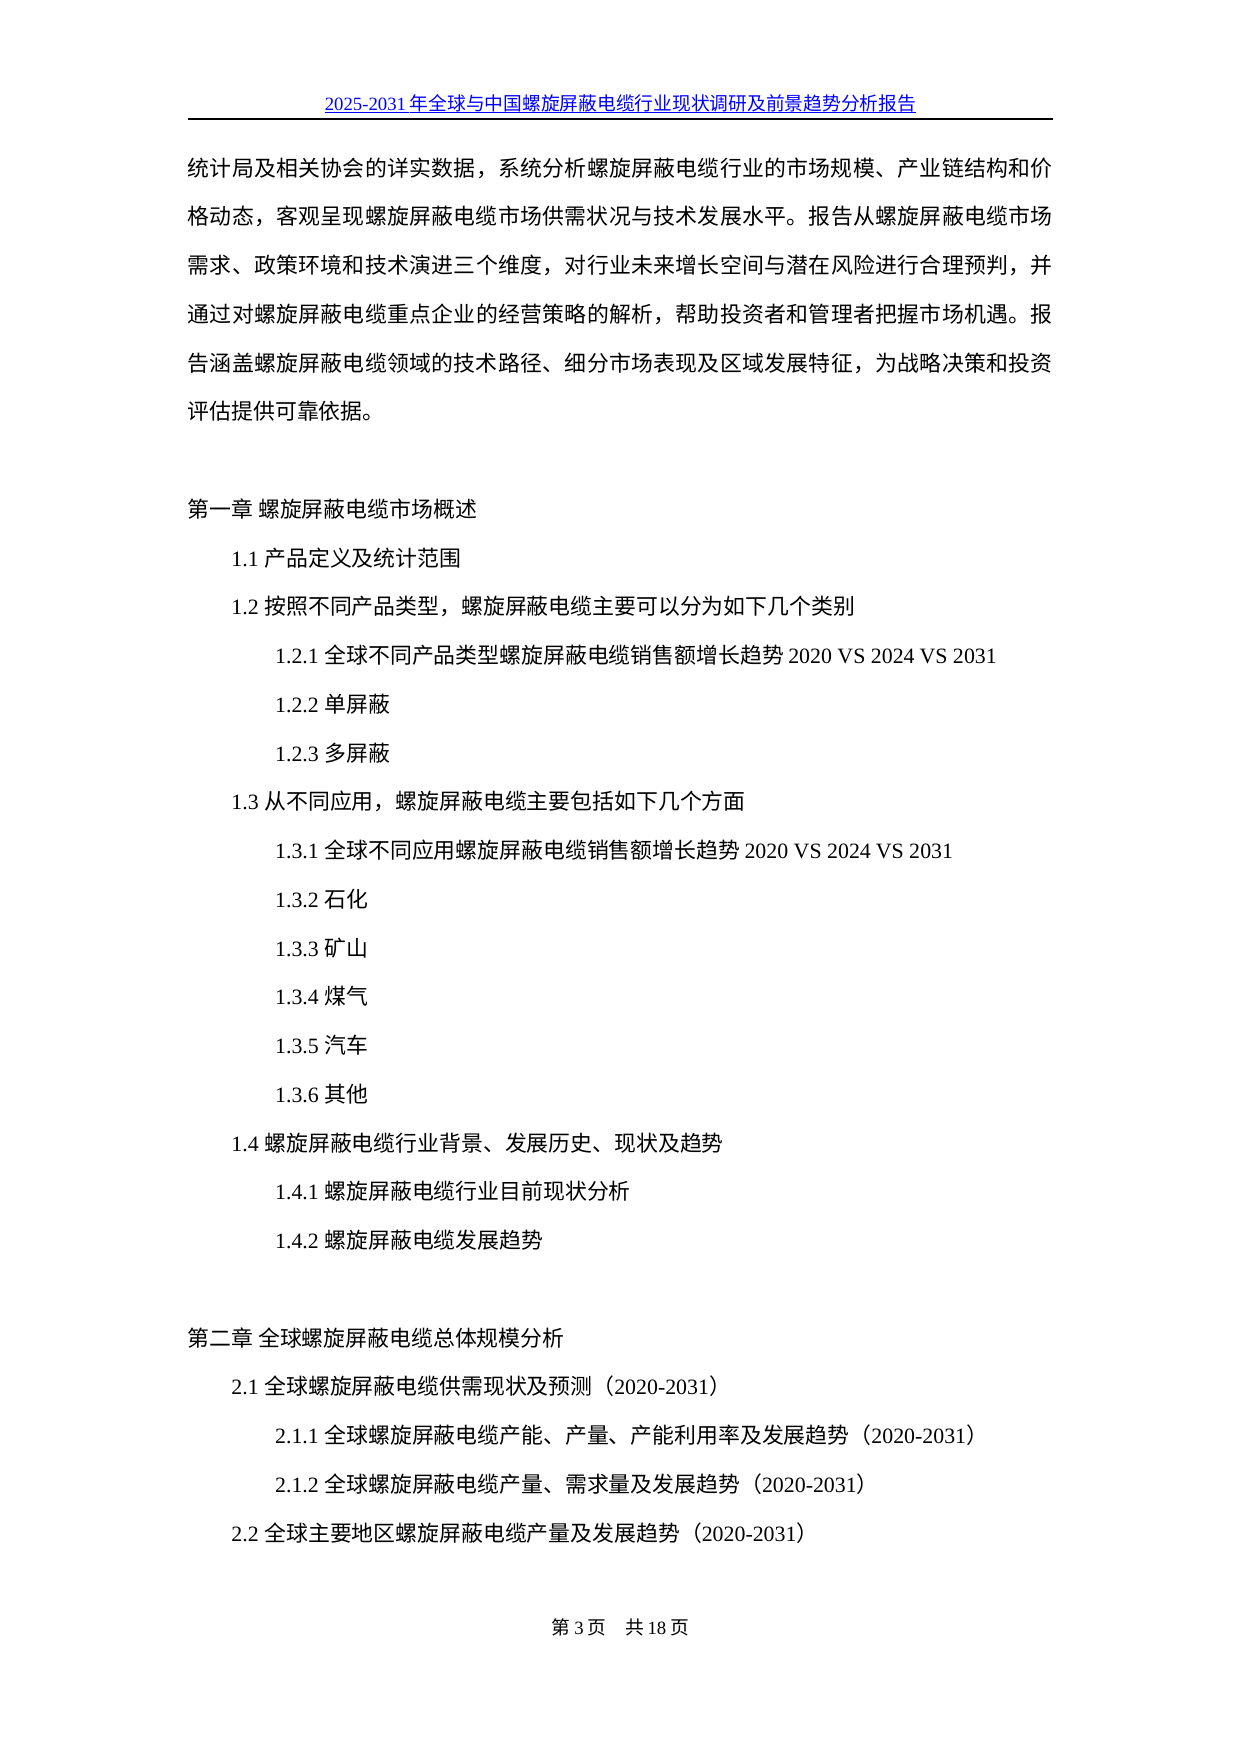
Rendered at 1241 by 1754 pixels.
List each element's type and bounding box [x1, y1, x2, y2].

text [187, 150, 1053, 1548]
